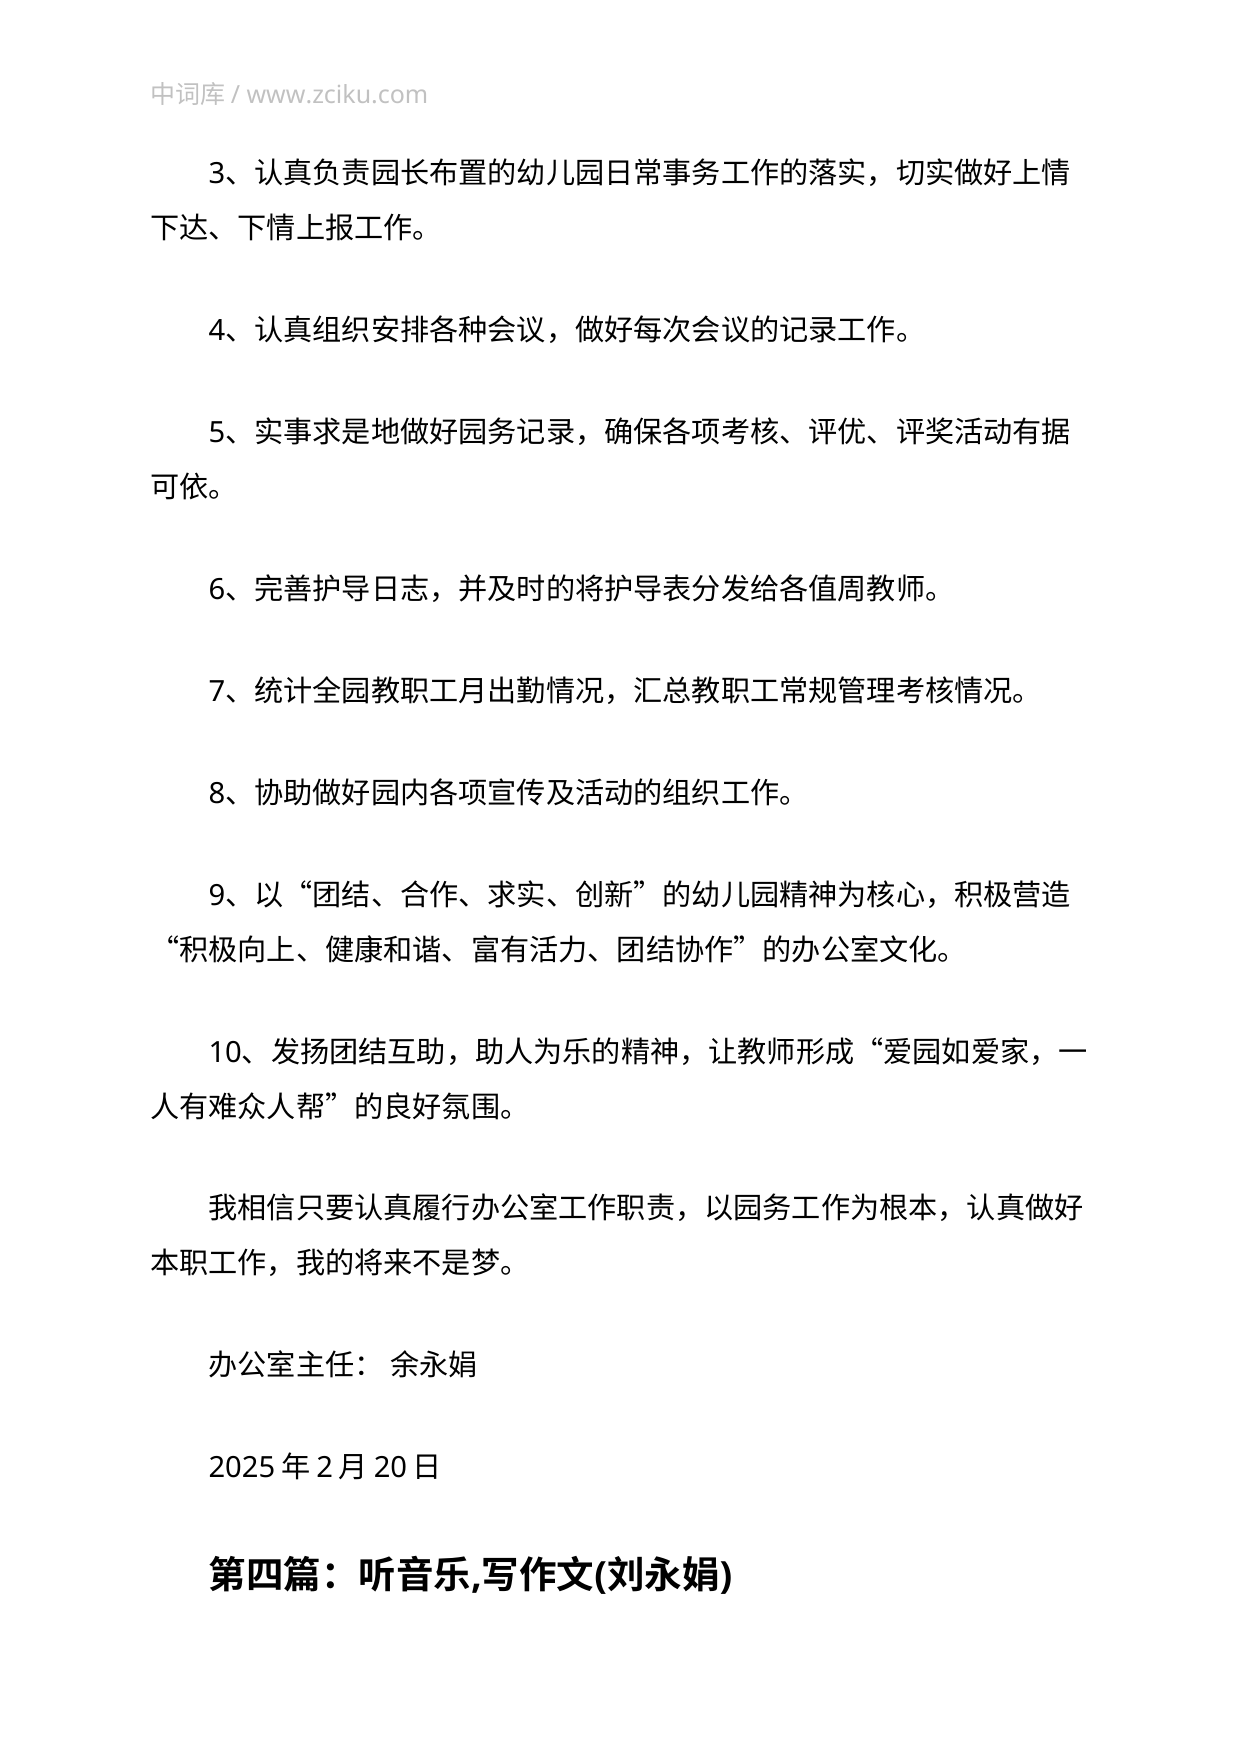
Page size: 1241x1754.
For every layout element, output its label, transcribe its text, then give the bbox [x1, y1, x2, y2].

text 4、认真组织安排各种会议，做好每次会议的记录工作。 [150, 307, 1090, 349]
text 10、发扬团结互助，助人为乐的精神，让教师形成“爱园如爱家，一人有难众人帮”的良好氛围。 [150, 1028, 1090, 1126]
text 7、统计全园教职工月出勤情况，汇总教职工常规管理考核情况。 [150, 667, 1090, 710]
text 第四篇：听音乐,写作文(刘永娟) [150, 1545, 1090, 1600]
text 2025年2月20日 [150, 1443, 1090, 1486]
text 6、完善护导日志，并及时的将护导表分发给各值周教师。 [150, 566, 1090, 608]
text 3、认真负责园长布置的幼儿园日常事务工作的落实，切实做好上情下达、下情上报工作。 [150, 150, 1090, 247]
text 8、协助做好园内各项宣传及活动的组织工作。 [150, 769, 1090, 812]
text 9、以“团结、合作、求实、创新”的幼儿园精神为核心，积极营造“积极向上、健康和谐、富有活力、团结协作”的办公室文化。 [150, 871, 1090, 969]
text 5、实事求是地做好园务记录，确保各项考核、评优、评奖活动有据可依。 [150, 409, 1090, 506]
text 办公室主任： 余永娟 [150, 1342, 1090, 1384]
text 我相信只要认真履行办公室工作职责，以园务工作为根本，认真做好本职工作，我的将来不是梦。 [150, 1185, 1090, 1282]
